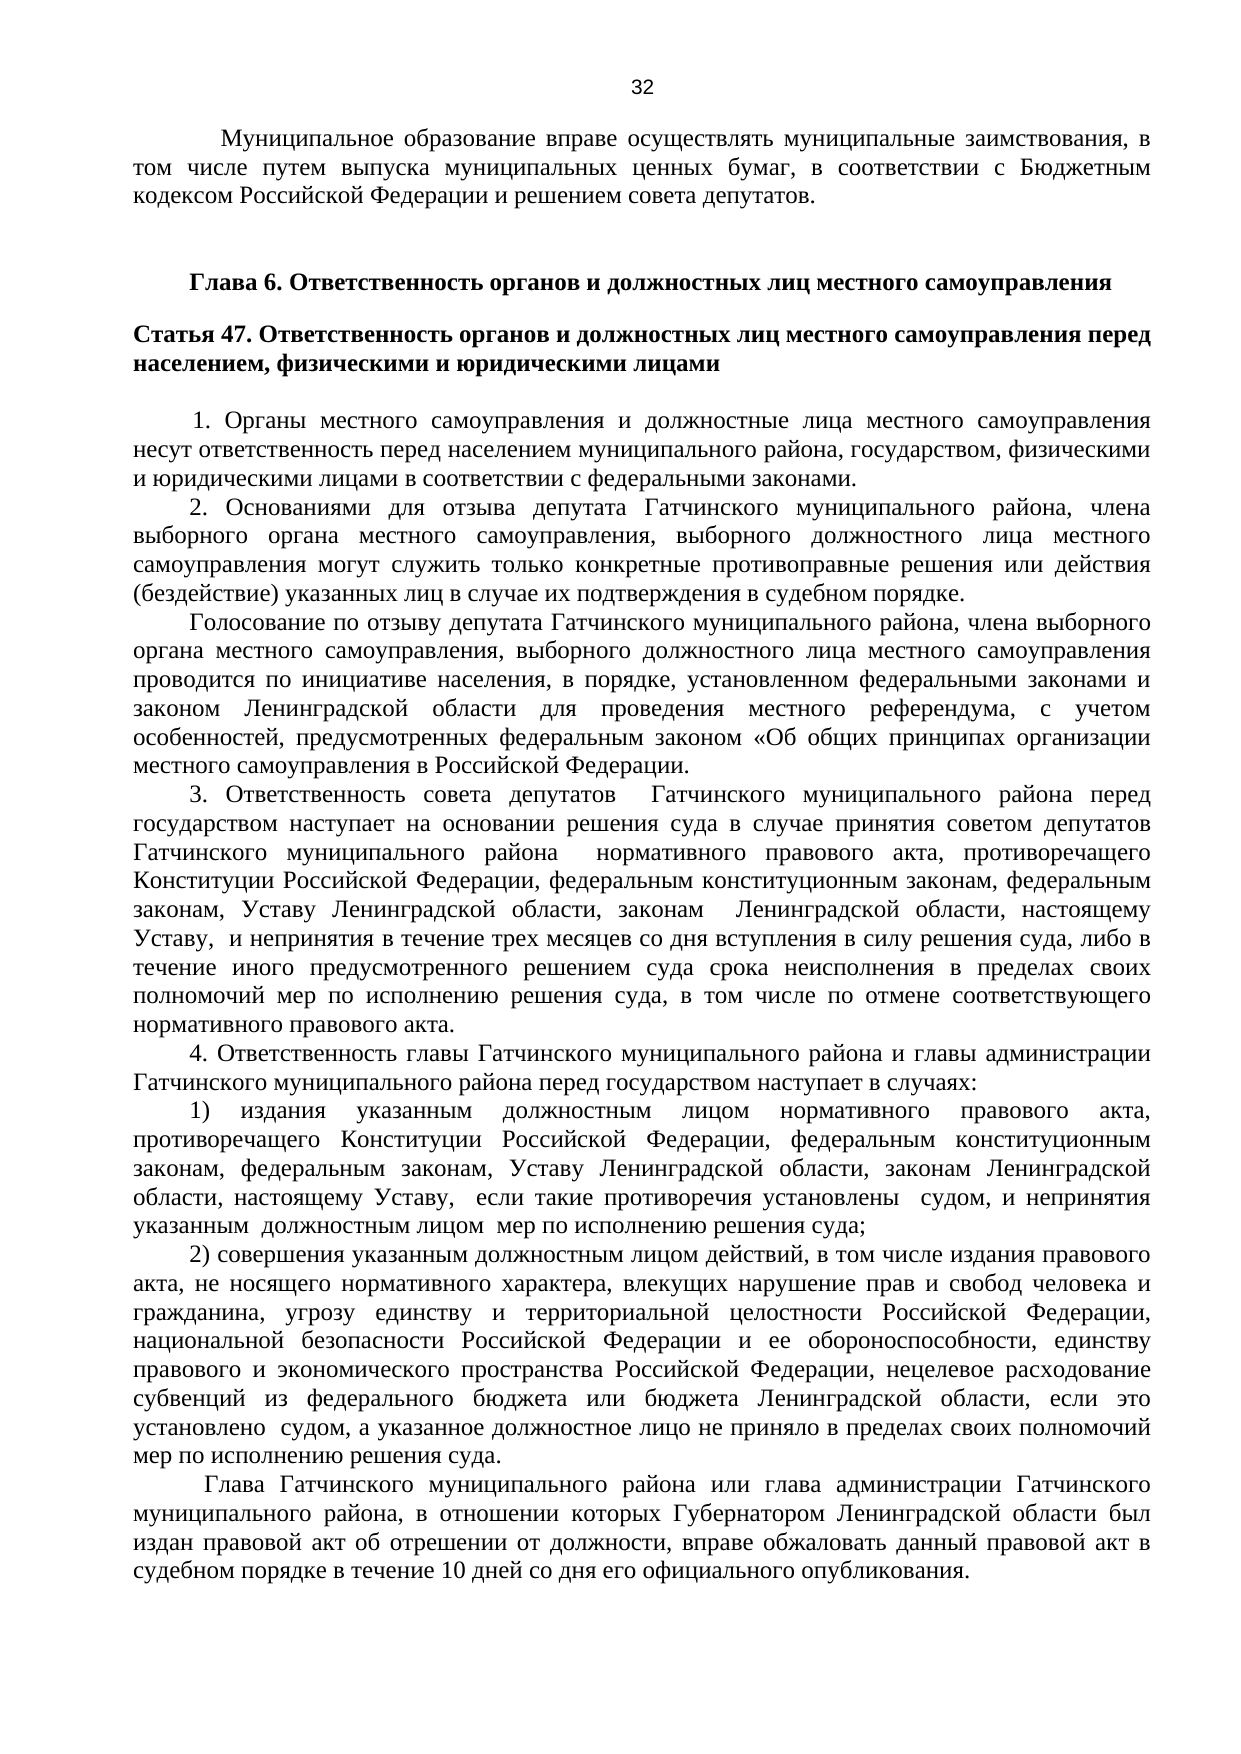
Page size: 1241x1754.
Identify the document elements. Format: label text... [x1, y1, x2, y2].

list 4. Ответственность главы Гатчинского муниципального района и главы администрации Гатчинского муниципального района перед государством наступает в случаях: [133, 1038, 1152, 1096]
text Глава Гатчинского муниципального района или глава администрации Гатчинского муниципального района, в отношении которых Губернатором Ленинградской области был издан правовой акт об отрешении от должности, вправе обжаловать данный правовой акт в судебном порядке в течение 10 дней со дня его официального опубликования. [133, 1469, 1152, 1584]
text 1) издания указанным должностным лицом нормативного правового акта, противоречащего Конституции Российской Федерации, федеральным конституционным законам, федеральным законам, Уставу Ленинградской области, законам Ленинградской области, настоящему Уставу, если такие противоречия установлены судом, и непринятия указанным должностным лицом мер по исполнению решения суда; [133, 1096, 1152, 1239]
text Статья 47. Ответственность органов и должностных лиц местного самоуправления перед населением, физическими и юридическими лицами [133, 319, 1152, 377]
text 1. Органы местного самоуправления и должностные лица местного самоуправления несут ответственность перед населением муниципального района, государством, физическими и юридическими лицами в соответствии с федеральными законами. [133, 406, 1152, 492]
text Муниципальное образование вправе осуществлять муниципальные заимствования, в том числе путем выпуска муниципальных ценных бумаг, в соответствии с Бюджетным кодексом Российской Федерации и решением совета депутатов. [133, 123, 1152, 209]
text Глава 6. Ответственность органов и должностных лиц местного самоуправления [133, 267, 1152, 295]
text 2) совершения указанным должностным лицом действий, в том числе издания правового акта, не носящего нормативного характера, влекущих нарушение прав и свобод человека и гражданина, угрозу единству и территориальной целостности Российской Федерации, национальной безопасности Российской Федерации и ее обороноспособности, единству правового и экономического пространства Российской Федерации, нецелевое расходование субвенций из федерального бюджета или бюджета Ленинградской области, если это установлено судом, а указанное должностное лицо не приняло в пределах своих полномочий мер по исполнению решения суда. [133, 1239, 1152, 1469]
text 2. Основаниями для отзыва депутата Гатчинского муниципального района, члена выборного органа местного самоуправления, выборного должностного лица местного самоуправления могут служить только конкретные противоправные решения или действия (бездействие) указанных лиц в случае их подтверждения в судебном порядке. [133, 492, 1152, 607]
list Голосование по отзыву депутата Гатчинского муниципального района, члена выборного органа местного самоуправления, выборного должностного лица местного самоуправления проводится по инициативе населения, в порядке, установленном федеральными законами и законом Ленинградской области для проведения местного референдума, с учетом особенностей, предусмотренных федеральным законом «Об общих принципах организации местного самоуправления в Российской Федерации. [133, 607, 1152, 779]
list 3. Ответственность совета депутатов Гатчинского муниципального района перед государством наступает на основании решения суда в случае принятия советом депутатов Гатчинского муниципального района нормативного правового акта, противоречащего Конституции Российской Федерации, федеральным конституционным законам, федеральным законам, Уставу Ленинградской области, законам Ленинградской области, настоящему Уставу, и непринятия в течение трех месяцев со дня вступления в силу решения суда, либо в течение иного предусмотренного решением суда срока неисполнения в пределах своих полномочий мер по исполнению решения суда, в том числе по отмене соответствующего нормативного правового акта. [133, 779, 1152, 1038]
